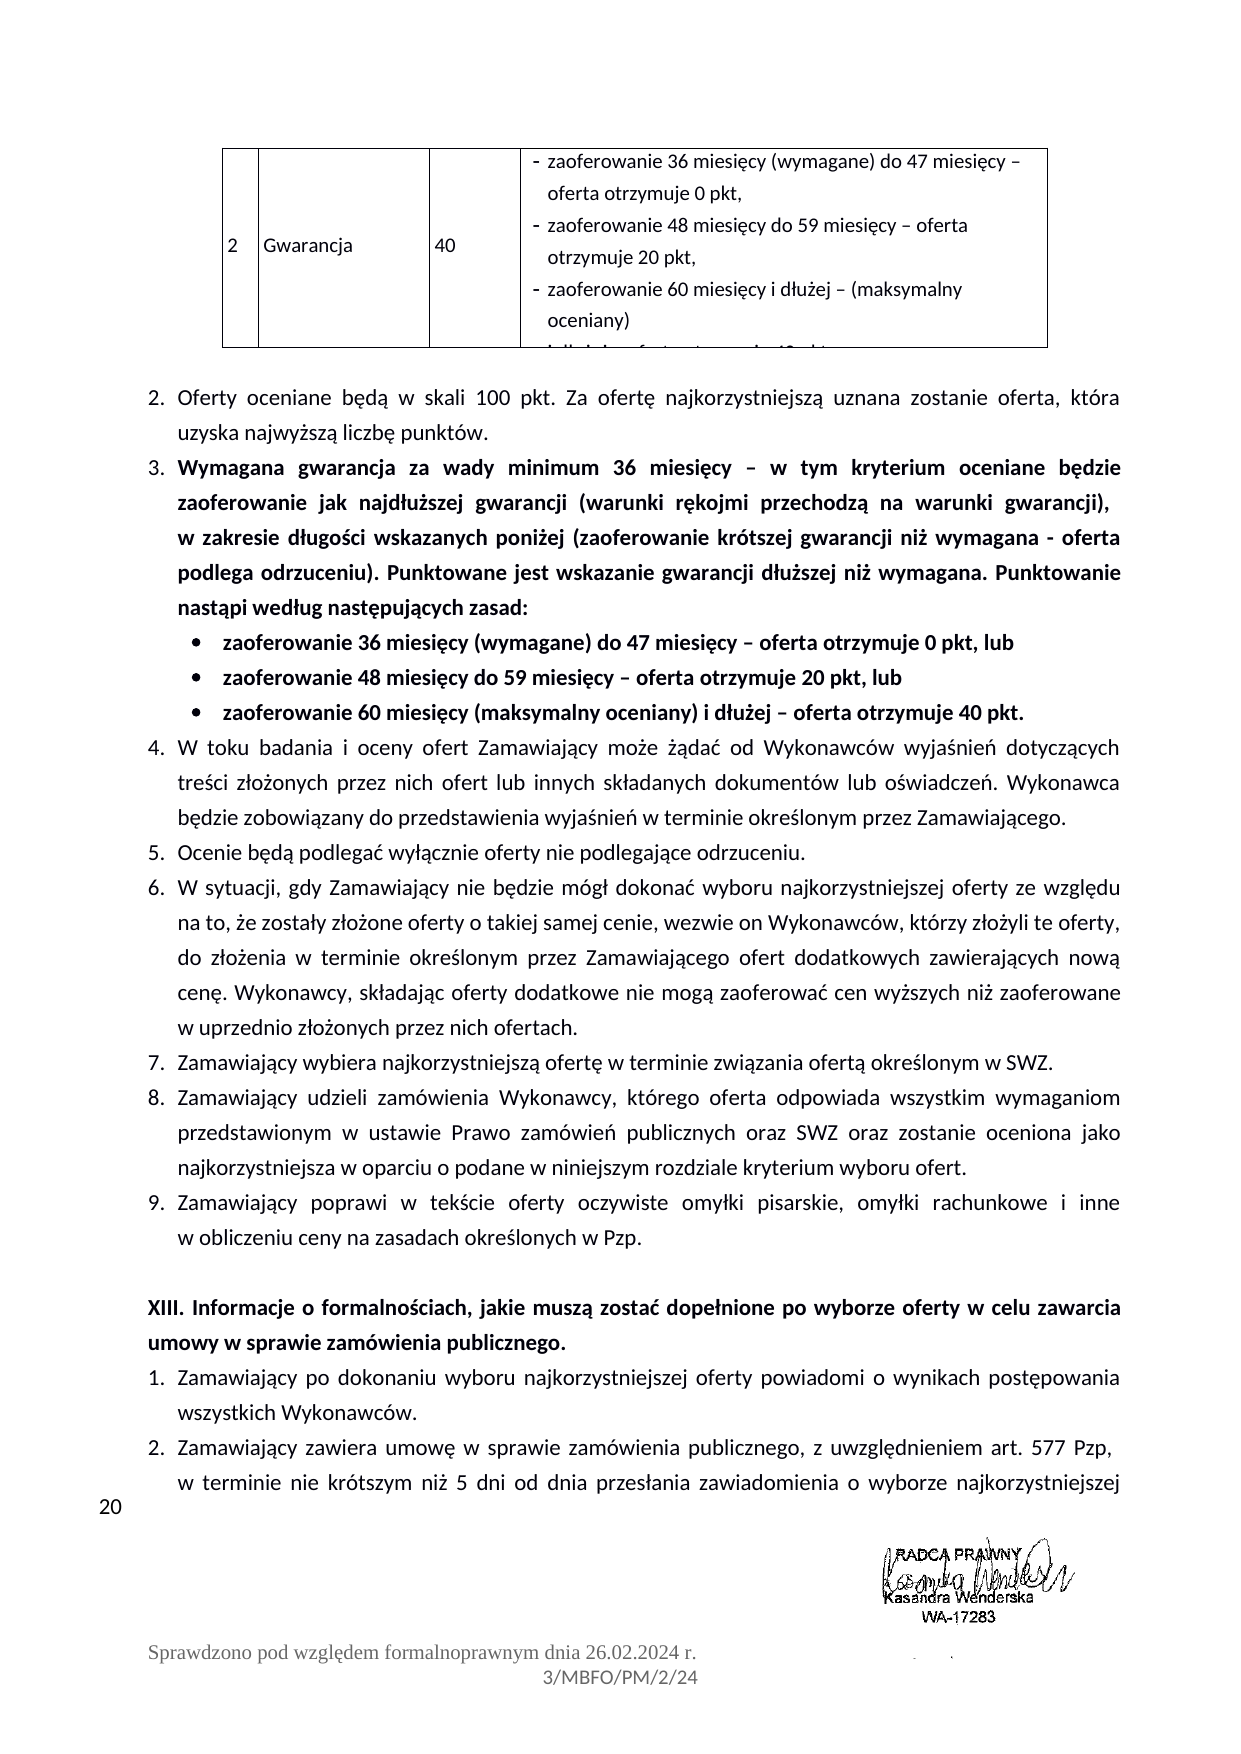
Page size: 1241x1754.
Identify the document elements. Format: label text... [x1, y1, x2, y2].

list Zamawiający poprawi w tekście oferty oczywiste omyłki pisarskie, omyłki rachunkowe i inne w obliczeniu ceny na zasadach określonych w Pzp. [148, 1188, 1122, 1251]
table_cell 40 [430, 149, 520, 347]
list Zamawiający wybiera najkorzystniejszą ofertę w terminie związania ofertą określonym w SWZ. [148, 1048, 1122, 1076]
table_cell Gwarancja [259, 149, 429, 347]
list zaoferowanie 36 miesięcy (wymagane) do 47 miesięcy – oferta otrzymuje 0 pkt, lub [192, 628, 1122, 656]
text XIII. Informacje o formalnościach, jakie muszą zostać dopełnione po wyborze oferty w celu zawarcia umowy w sprawie zamówienia publicznego. [148, 1293, 1122, 1356]
list zaoferowanie 48 miesięcy do 59 miesięcy – oferta otrzymuje 20 pkt, lub [192, 663, 1122, 691]
list Ocenie będą podlegać wyłącznie oferty nie podlegające odrzuceniu. [148, 838, 1122, 866]
table_cell zaoferowanie 36 miesięcy (wymagane) do 47 miesięcy – oferta otrzymuje 0 pkt, zaoferowanie 48 miesięcy do 59 miesięcy – oferta otrzymuje 20 pkt, zaoferowanie 60 miesięcy i dłużej – (maksymalny oceniany) i dłużej – oferta otrzymuje 40 pkt. [521, 149, 1047, 347]
list Oferty oceniane będą w skali 100 pkt. Za ofertę najkorzystniejszą uznana zostanie oferta, która uzyska najwyższą liczbę punktów. [148, 383, 1122, 446]
list Zamawiający udzieli zamówienia Wykonawcy, którego oferta odpowiada wszystkim wymaganiom przedstawionym w ustawie Prawo zamówień publicznych oraz SWZ oraz zostanie oceniona jako najkorzystniejsza w oparciu o podane w niniejszym rozdziale kryterium wyboru ofert. [148, 1083, 1122, 1181]
list Zamawiający po dokonaniu wyboru najkorzystniejszej oferty powiadomi o wynikach postępowania wszystkich Wykonawców. [148, 1363, 1122, 1426]
list zaoferowanie 60 miesięcy (maksymalny oceniany) i dłużej – oferta otrzymuje 40 pkt. [192, 698, 1122, 726]
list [148, 1433, 1122, 1496]
list Wymagana gwarancja za wady minimum 36 miesięcy – w tym kryterium oceniane będzie zaoferowanie jak najdłuższej gwarancji (warunki rękojmi przechodzą na warunki gwarancji), w zakresie długości wskazanych poniżej (zaoferowanie krótszej gwarancji niż wymagana - oferta podlega odrzuceniu). Punktowane jest wskazanie gwarancji dłuższej niż wymagana. Punktowanie nastąpi według następujących zasad: [148, 453, 1122, 621]
table_cell 2 [223, 149, 258, 347]
list W sytuacji, gdy Zamawiający nie będzie mógł dokonać wyboru najkorzystniejszej oferty ze względu na to, że zostały złożone oferty o takiej samej cenie, wezwie on Wykonawców, którzy złożyli te oferty, do złożenia w terminie określonym przez Zamawiającego ofert dodatkowych zawierających nową cenę. Wykonawcy, składając oferty dodatkowe nie mogą zaoferować cen wyższych niż zaoferowane w uprzednio złożonych przez nich ofertach. [148, 873, 1122, 1041]
list W toku badania i oceny ofert Zamawiający może żądać od Wykonawców wyjaśnień dotyczących treści złożonych przez nich ofert lub innych składanych dokumentów lub oświadczeń. Wykonawca będzie zobowiązany do przedstawienia wyjaśnień w terminie określonym przez Zamawiającego. [148, 733, 1122, 831]
